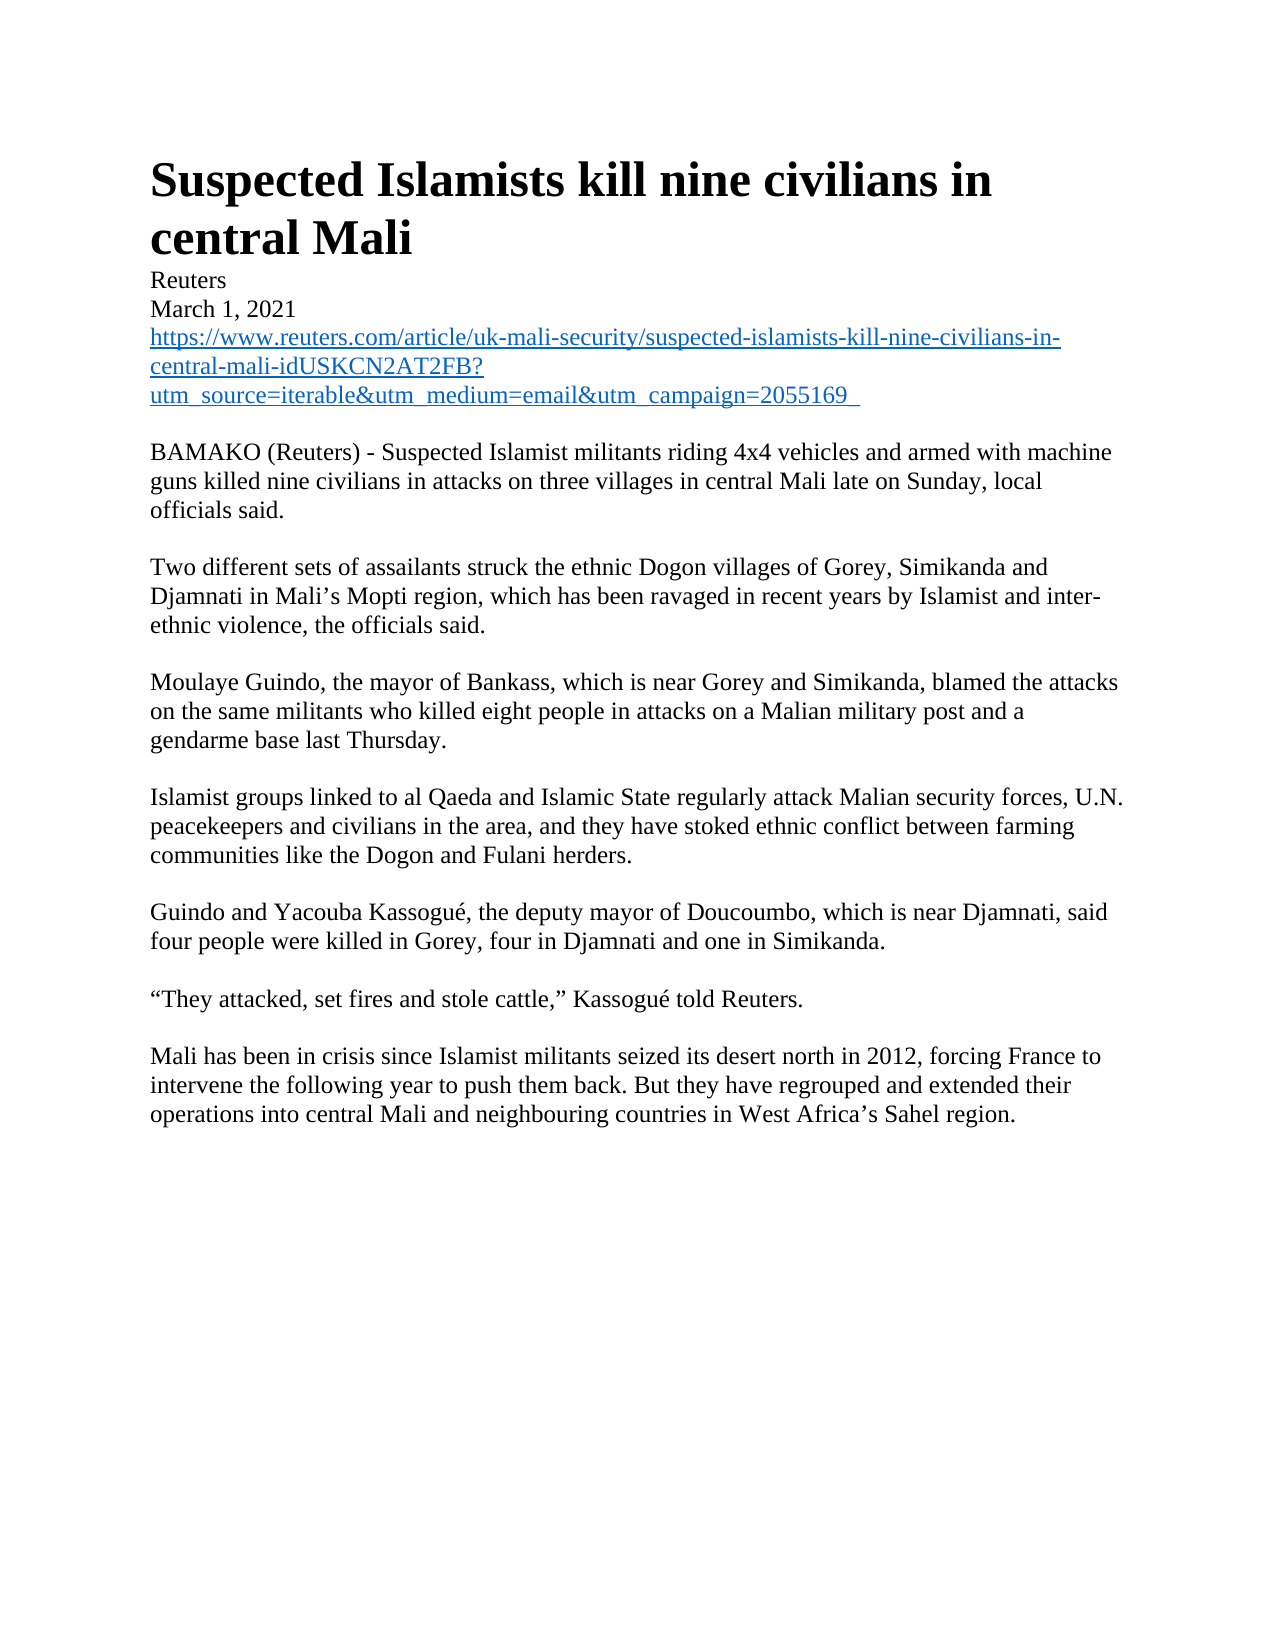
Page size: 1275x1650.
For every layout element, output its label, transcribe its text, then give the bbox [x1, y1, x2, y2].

text BAMAKO (Reuters) - Suspected Islamist militants riding 4x4 vehicles and armed with machine guns killed nine civilians in attacks on three villages in central Mali late on Sunday, local officials said. [150, 437, 1125, 524]
text Mali has been in crisis since Islamist militants seized its desert north in 2012, forcing France to intervene the following year to push them back. But they have regrouped and extended their operations into central Mali and neighbouring countries in West Africa’s Sahel region. [150, 1041, 1125, 1127]
text “They attacked, set fires and stole cattle,” Kassogué told Reuters. [150, 984, 1125, 1012]
text Two different sets of assailants struck the ethnic Dogon villages of Gorey, Simikanda and Djamnati in Mali’s Mopti region, which has been ravaged in recent years by Islamist and inter-ethnic violence, the officials said. [150, 552, 1125, 639]
text Suspected Islamists kill nine civilians in central Mali [150, 150, 1125, 265]
text https://www.reuters.com/article/uk-mali-security/suspected-islamists-kill-nine-civilians-in-central-mali-idUSKCN2AT2FB?utm_source=iterable&utm_medium=email&utm_campaign=2055169_ [150, 322, 1125, 409]
text Moulaye Guindo, the mayor of Bankass, which is near Gorey and Simikanda, blamed the attacks on the same militants who killed eight people in attacks on a Malian military post and a gendarme base last Thursday. [150, 667, 1125, 754]
text March 1, 2021 [150, 294, 1125, 322]
text Guindo and Yacouba Kassogué, the deputy mayor of Doucoumbo, which is near Djamnati, said four people were killed in Gorey, four in Djamnati and one in Simikanda. [150, 897, 1125, 955]
text Reuters [150, 265, 1125, 294]
text Islamist groups linked to al Qaeda and Islamic State regularly attack Malian security forces, U.N. peacekeepers and civilians in the area, and they have stoked ethnic conflict between farming communities like the Dogon and Fulani herders. [150, 782, 1125, 869]
